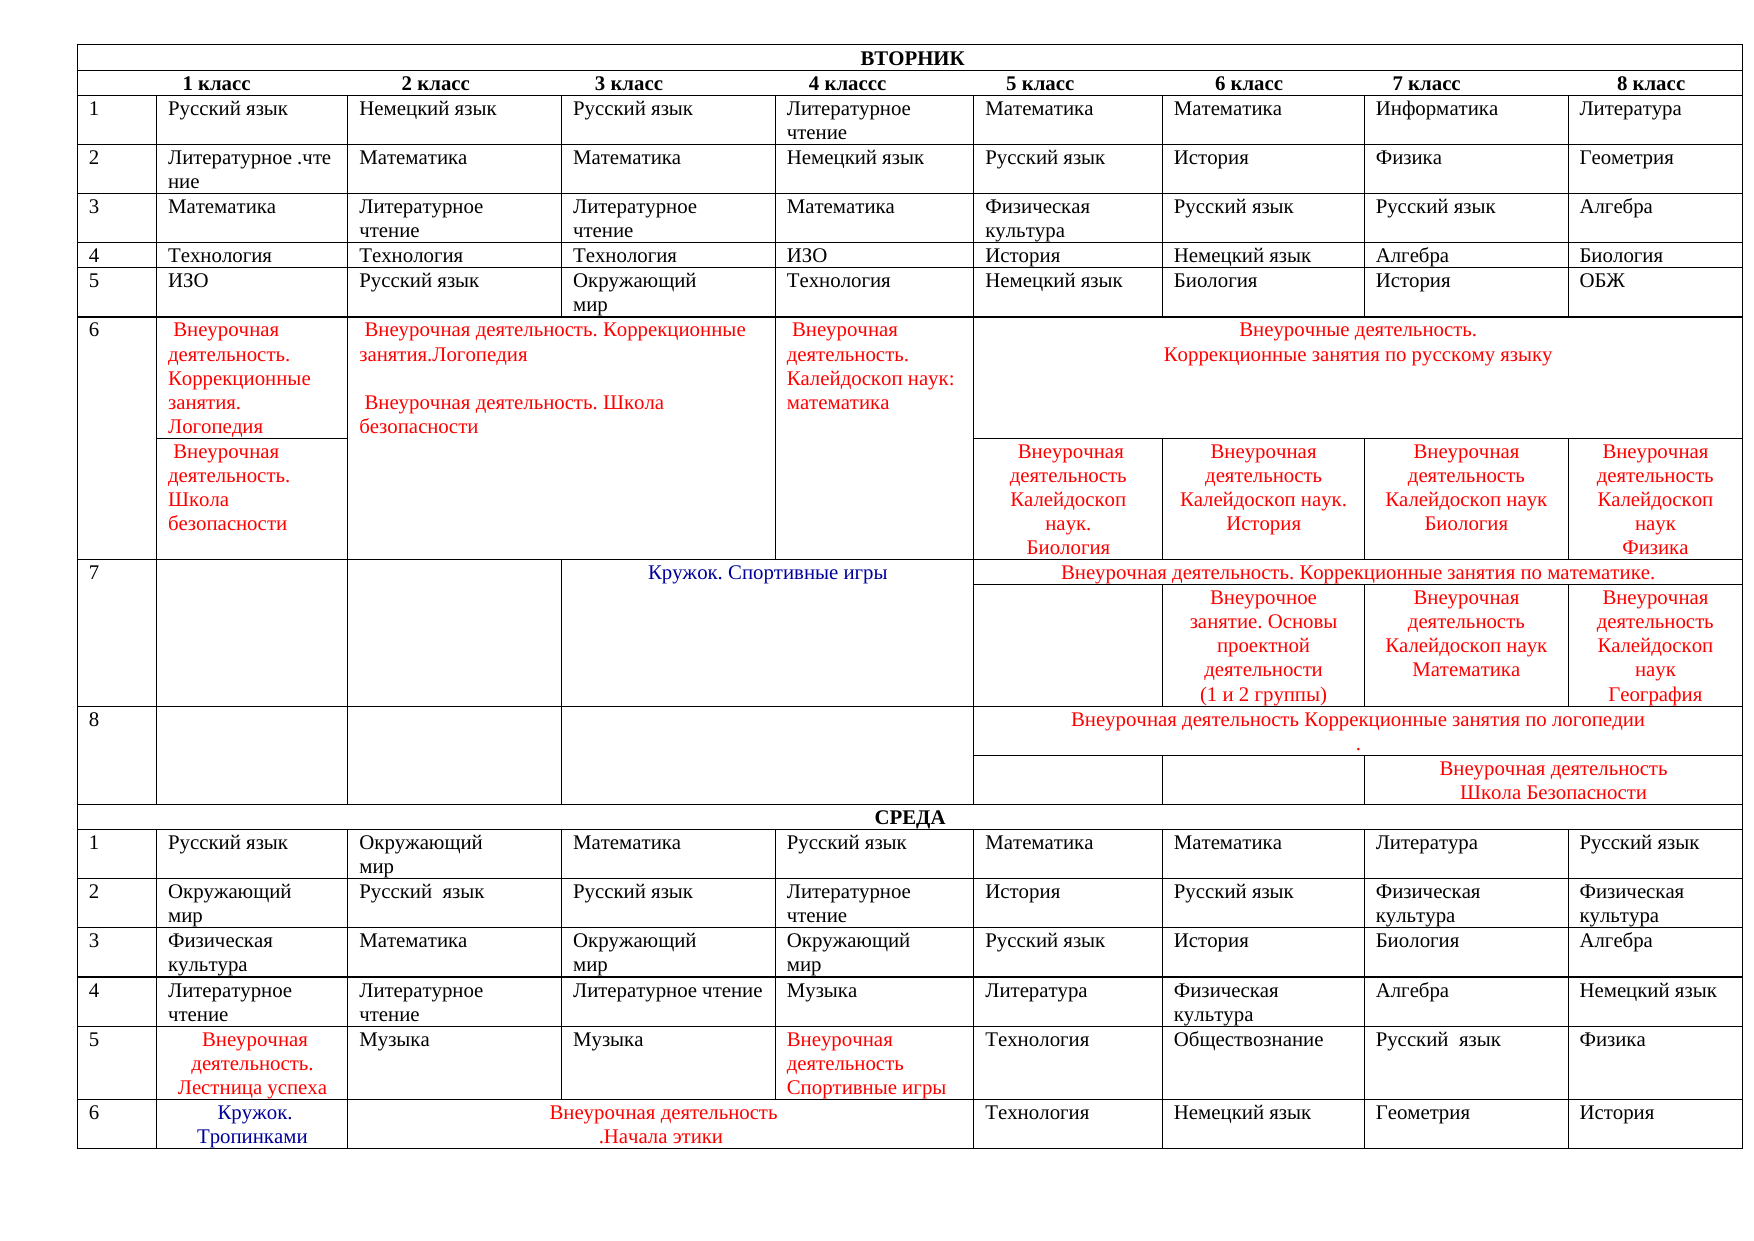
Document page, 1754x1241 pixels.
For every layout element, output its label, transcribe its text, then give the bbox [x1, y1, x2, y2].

table_cell История [1365, 268, 1568, 316]
table_cell Физика [1365, 145, 1568, 193]
table_cell Алгебра [1569, 928, 1742, 976]
table_cell Немецкий язык [1163, 243, 1364, 267]
table_cell [562, 707, 973, 804]
table_cell Русский язык [348, 268, 561, 316]
table_cell История [1163, 145, 1364, 193]
table_cell Математика [974, 830, 1162, 878]
table_cell Литературное чтение [348, 194, 561, 242]
table_cell Русский язык [562, 96, 775, 144]
table_cell Внеурочная деятельность. Коррекционные занятия. Логопедия [157, 318, 347, 438]
table_cell Русский язык [1163, 879, 1364, 927]
table_cell ОБЖ [1569, 268, 1742, 316]
table_cell Технология [157, 243, 347, 267]
table_cell 1 класс 2 класс 3 класс 4 классс 5 класс 6 класс 7 класс 8 класс [78, 71, 1742, 94]
table_cell Физическая культура [1163, 978, 1364, 1026]
table_cell История [974, 243, 1162, 267]
table_cell Музыка [776, 978, 973, 1026]
table_cell Немецкий язык [1569, 978, 1742, 1026]
table_cell Немецкий язык [348, 96, 561, 144]
table_cell 2 [78, 145, 156, 193]
table_cell Физическая культура [974, 194, 1162, 242]
table_cell Немецкий язык [1163, 1100, 1364, 1148]
table_cell [348, 707, 561, 804]
table_cell Алгебра [1365, 243, 1568, 267]
table_cell Литература [1365, 830, 1568, 878]
table_cell Технология [562, 243, 775, 267]
table_cell Литература [974, 978, 1162, 1026]
table_cell Математика [562, 145, 775, 193]
table_cell Русский язык [157, 830, 347, 878]
table_cell Физическая культура [1569, 879, 1742, 927]
table_cell 5 [78, 268, 156, 316]
table_cell Немецкий язык [974, 268, 1162, 316]
table_cell Русский язык [1365, 194, 1568, 242]
table_cell Внеурочная деятельность Калейдоскоп наук Физика [1569, 439, 1742, 559]
table_cell Геометрия [1365, 1100, 1568, 1148]
table_cell Математика [1163, 830, 1364, 878]
table_cell Внеурочная деятельность Калейдоскоп наук. Биология [974, 439, 1162, 559]
table_cell 6 [78, 318, 156, 559]
table_cell Физика [1569, 1027, 1742, 1099]
table_cell Русский язык [1569, 830, 1742, 878]
table_cell Технология [776, 268, 973, 316]
table_cell [1163, 756, 1364, 804]
table_cell Окружающий мир [348, 830, 561, 878]
table_cell ИЗО [776, 243, 973, 267]
table_cell Внеурочная деятельность. Лестница успеха [157, 1027, 347, 1099]
table_cell Информатика [1365, 96, 1568, 144]
table_cell Кружок. Спортивные игры [562, 560, 973, 706]
table_cell Внеурочная деятельность. Школа безопасности [157, 439, 347, 559]
table_cell Русский язык [157, 96, 347, 144]
table_cell Математика [776, 194, 973, 242]
table_cell Русский язык [974, 145, 1162, 193]
table_cell Литературное чтение [348, 978, 561, 1026]
table_cell [348, 560, 561, 706]
table_cell Математика [348, 928, 561, 976]
table_cell Внеурочная деятельность Калейдоскоп наук. История [1163, 439, 1364, 559]
table_cell Русский язык [974, 928, 1162, 976]
table_cell История [974, 879, 1162, 927]
table_cell 1 [78, 96, 156, 144]
table_cell Русский язык [776, 830, 973, 878]
table_cell Внеурочная деятельность Калейдоскоп наук Биология [1365, 439, 1568, 559]
table_cell Алгебра [1365, 978, 1568, 1026]
table_cell Окружающий мир [562, 928, 775, 976]
table_cell Литературное чтение [776, 879, 973, 927]
table_cell 3 [78, 928, 156, 976]
table_cell Окружающий мир [157, 879, 347, 927]
table_cell Окружающий мир [776, 928, 973, 976]
table_cell 4 [78, 978, 156, 1026]
table_cell Внеурочная деятельность Калейдоскоп наук География [1569, 585, 1742, 706]
table_cell Математика [157, 194, 347, 242]
table_cell Литературное .чтение [157, 145, 347, 193]
table_cell Внеурочная деятельность Школа Безопасности [1365, 756, 1742, 804]
table_cell Музыка [562, 1027, 775, 1099]
table_cell 2 [78, 879, 156, 927]
table_cell Внеурочное занятие. Основы проектной деятельности (1 и 2 группы) [1163, 585, 1364, 706]
table_cell Математика [974, 96, 1162, 144]
table_cell Литературное чтение [562, 978, 775, 1026]
table_cell Внеурочная деятельность. Калейдоскоп наук: математика [776, 318, 973, 559]
table_cell Литературное чтение [562, 194, 775, 242]
table_header ВТОРНИК [78, 45, 1742, 69]
table_cell Окружающий мир [562, 268, 775, 316]
table_cell Внеурочная деятельность Спортивные игры [776, 1027, 973, 1099]
table_cell Внеурочная деятельность. Коррекционные занятия.Логопедия Внеурочная деятельность. Школа безопасности [348, 318, 775, 559]
table_cell Русский язык [1163, 194, 1364, 242]
table_cell 5 [78, 1027, 156, 1099]
table_cell Внеурочная деятельность Калейдоскоп наук Математика [1365, 585, 1568, 706]
table_cell 1 [78, 830, 156, 878]
table_cell 4 [78, 243, 156, 267]
table_cell История [1163, 928, 1364, 976]
table_cell Внеурочная деятельность Коррекционные занятия по логопедии . [974, 707, 1742, 755]
table_cell Литература [1569, 96, 1742, 144]
table_cell 6 [78, 1100, 156, 1148]
table_cell 7 [78, 560, 156, 706]
table_cell Литературное чтение [776, 96, 973, 144]
table_cell 3 [78, 194, 156, 242]
table_cell [157, 707, 347, 804]
table_cell Технология [974, 1027, 1162, 1099]
table_cell Биология [1365, 928, 1568, 976]
table_cell История [1569, 1100, 1742, 1148]
table_cell [157, 560, 347, 706]
table_cell Немецкий язык [776, 145, 973, 193]
table_cell Литературное чтение [157, 978, 347, 1026]
table_cell Музыка [348, 1027, 561, 1099]
table_cell Алгебра [1569, 194, 1742, 242]
table_cell [974, 585, 1162, 706]
table_cell Математика [562, 830, 775, 878]
table_cell Внеурочные деятельность. Коррекционные занятия по русскому языку [974, 318, 1742, 438]
table_cell Математика [348, 145, 561, 193]
table_cell Математика [1163, 96, 1364, 144]
table_cell Русский язык [1365, 1027, 1568, 1099]
table_cell Биология [1569, 243, 1742, 267]
table_cell Внеурочная деятельность. Коррекционные занятия по математике. [974, 560, 1742, 584]
table_cell 8 [78, 707, 156, 804]
table_cell Физическая культура [157, 928, 347, 976]
table_cell [974, 756, 1162, 804]
table_cell ИЗО [157, 268, 347, 316]
table_cell СРЕДА [78, 805, 1742, 829]
table_cell Биология [1163, 268, 1364, 316]
table_cell Геометрия [1569, 145, 1742, 193]
table_cell Технология [348, 243, 561, 267]
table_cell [157, 1100, 347, 1148]
table_cell Физическая культура [1365, 879, 1568, 927]
table_cell Русский язык [348, 879, 561, 927]
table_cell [348, 1100, 973, 1148]
table_cell Технология [974, 1100, 1162, 1148]
table_cell Обществознание [1163, 1027, 1364, 1099]
table_cell Русский язык [562, 879, 775, 927]
